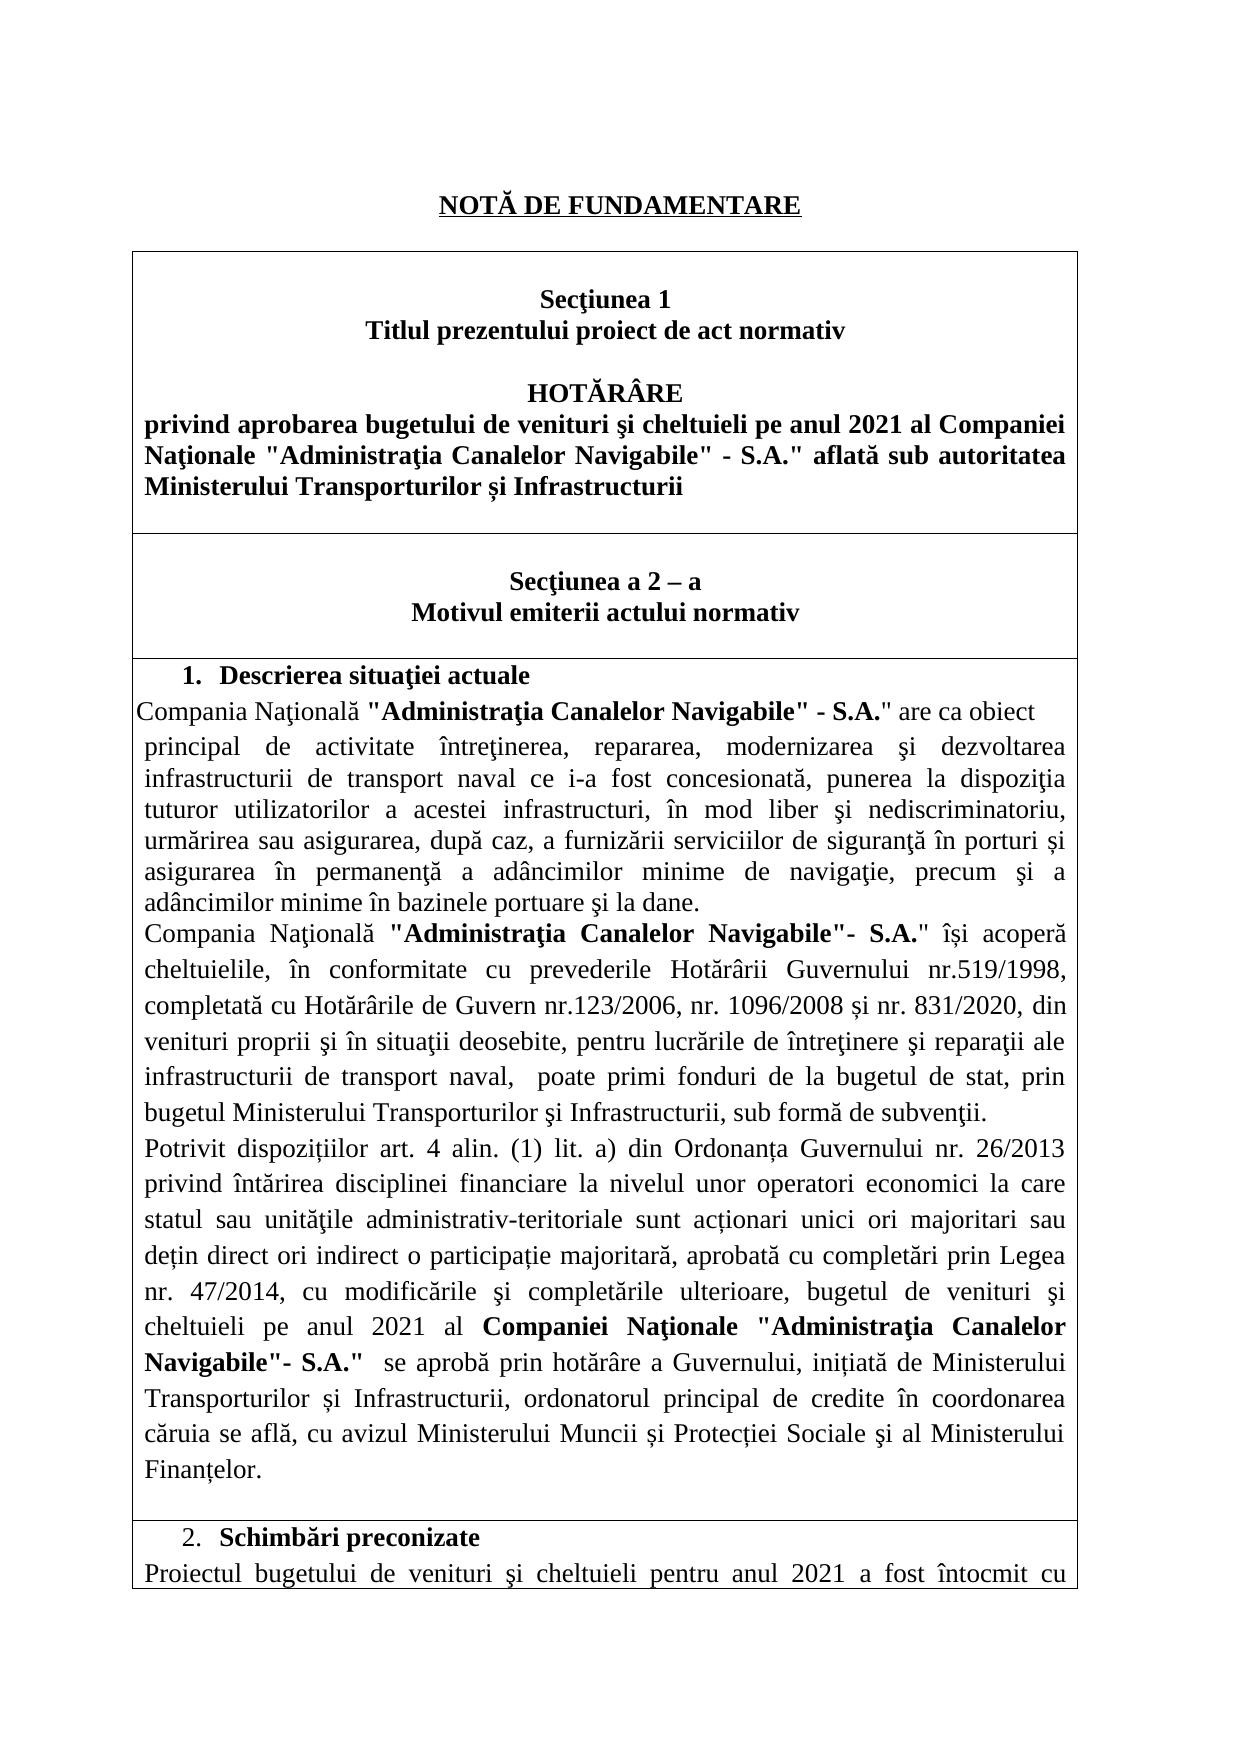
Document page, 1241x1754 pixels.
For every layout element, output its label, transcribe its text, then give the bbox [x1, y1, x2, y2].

table_header Secţiunea 1 Titlul prezentului proiect de act normativ HOTĂRÂRE privind aprobarea bugetului de venituri şi cheltuieli pe anul 2021 al Companiei Naţionale "Administraţia Canalelor Navigabile" - S.A." aflată sub autoritatea Ministerului Transporturilor și Infrastructurii [133, 252, 1077, 532]
text NOTĂ DE FUNDAMENTARE [148, 189, 1093, 220]
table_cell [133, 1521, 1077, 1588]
table_cell Descrierea situaţiei actuale Compania Naţională "Administraţia Canalelor Navigabile" - S.A." are ca obiect principal de activitate întreţinerea, repararea, modernizarea şi dezvoltarea infrastructurii de transport naval ce i-a fost concesionată, punerea la dispoziţia tuturor utilizatorilor a acestei infrastructuri, în mod liber şi nediscriminatoriu, urmărirea sau asigurarea, după caz, a furnizării serviciilor de siguranţă în porturi și asigurarea în permanenţă a adâncimilor minime de navigaţie, precum şi a adâncimilor minime în bazinele portuare şi la dane. Compania Naţională "Administraţia Canalelor Navigabile"- S.A." își acoperă cheltuielile, în conformitate cu prevederile Hotărârii Guvernului nr.519/1998, completată cu Hotărârile de Guvern nr.123/2006, nr. 1096/2008 și nr. 831/2020, din venituri proprii şi în situaţii deosebite, pentru lucrările de întreţinere şi reparaţii ale infrastructurii de transport naval, poate primi fonduri de la bugetul de stat, prin bugetul Ministerului Transporturilor şi Infrastructurii, sub formă de subvenţii. Potrivit dispozițiilor art. 4 alin. (1) lit. a) din Ordonanța Guvernului nr. 26/2013 privind întărirea disciplinei financiare la nivelul unor operatori economici la care statul sau unităţile administrativ-teritoriale sunt acționari unici ori majoritari sau dețin direct ori indirect o participație majoritară, aprobată cu completări prin Legea nr. 47/2014, cu modificările şi completările ulterioare, bugetul de venituri şi cheltuieli pe anul 2021 al Companiei Naţionale "Administraţia Canalelor Navigabile"- S.A." se aprobă prin hotărâre a Guvernului, inițiată de Ministerului Transporturilor și Infrastructurii, ordonatorul principal de credite în coordonarea căruia se află, cu avizul Ministerului Muncii și Protecției Sociale şi al Ministerului Finanțelor. [133, 659, 1077, 1520]
table_cell Secţiunea a 2 – a Motivul emiterii actului normativ [133, 534, 1077, 658]
